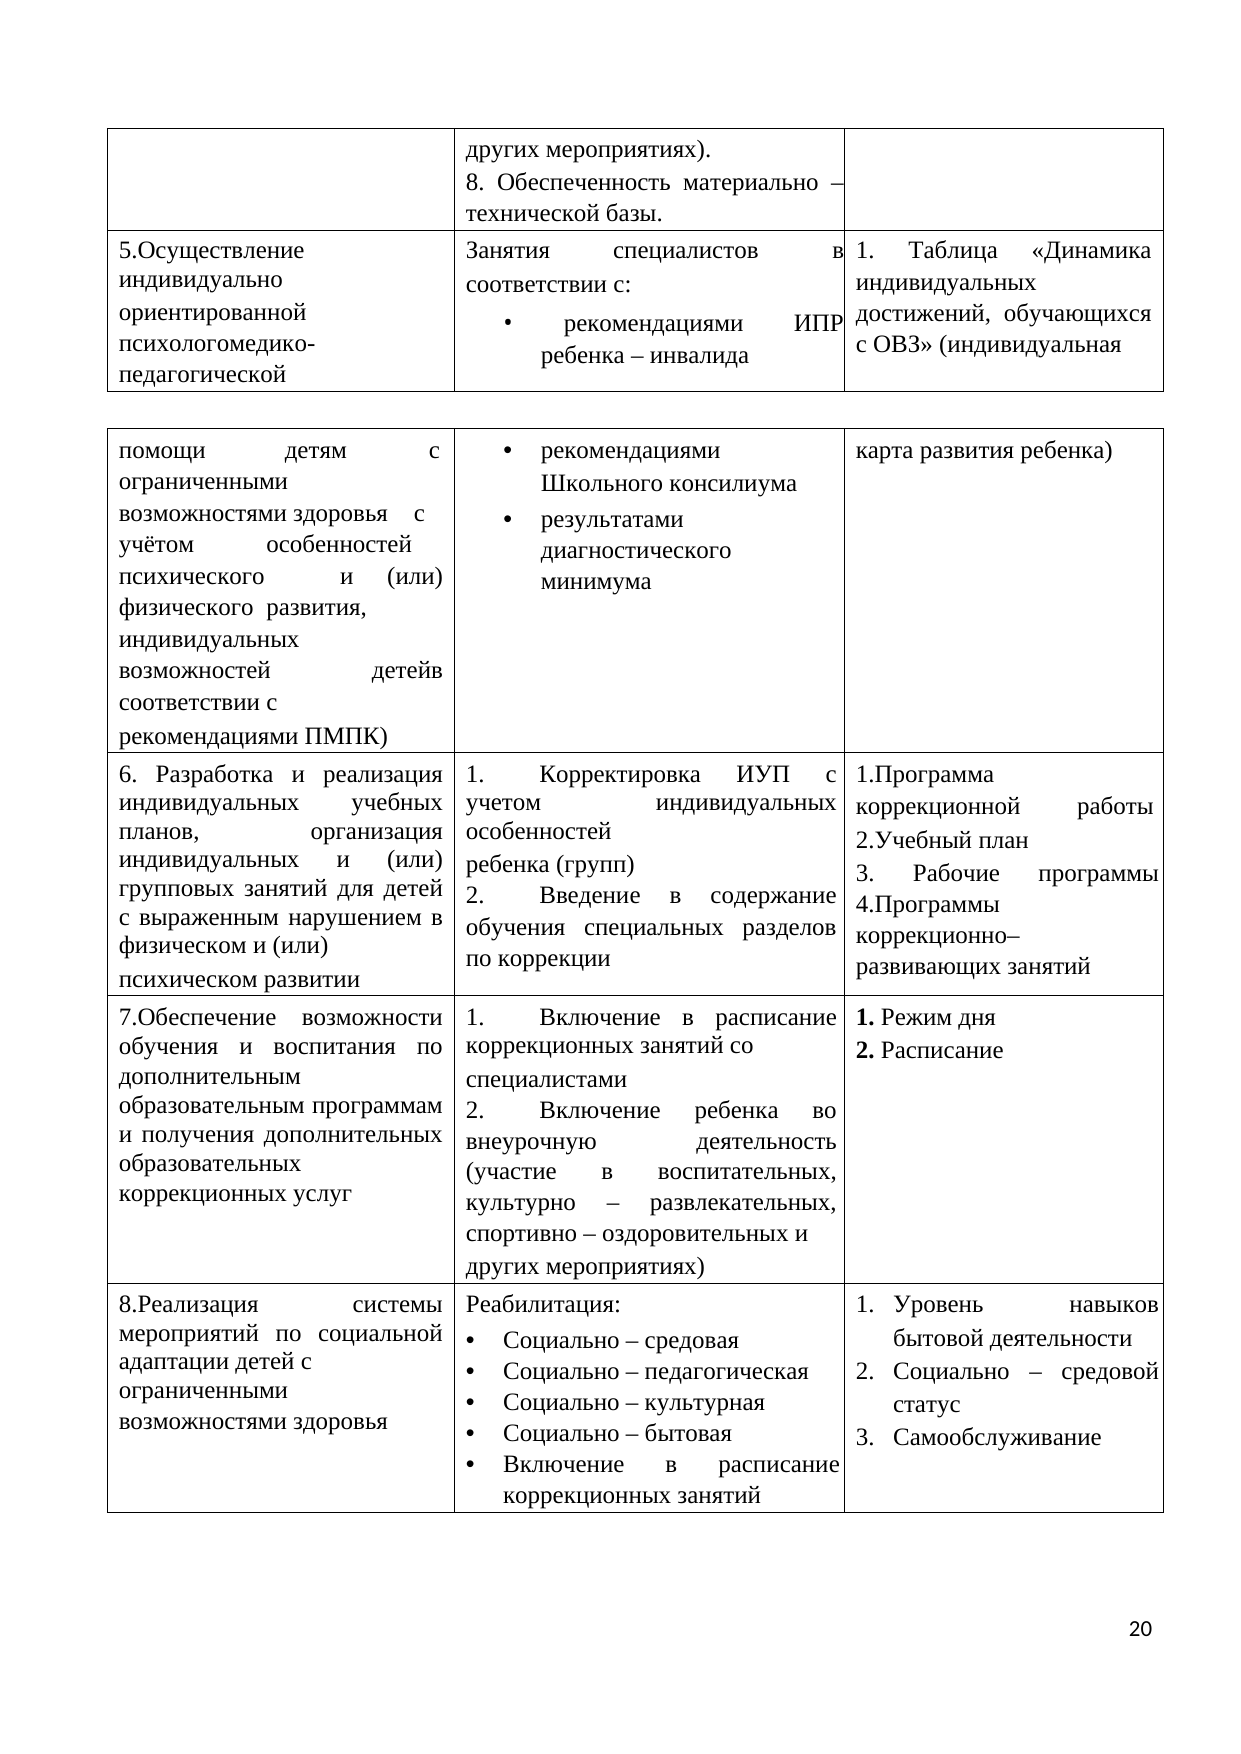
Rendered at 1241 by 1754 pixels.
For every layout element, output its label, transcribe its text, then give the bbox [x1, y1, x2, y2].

table_cell Включение в расписание коррекционных занятий со специалистами Включение ребенка во внеурочную деятельность (участие в воспитательных, культурно – развлекательных, спортивно – оздоровительных и других мероприятиях) [455, 996, 844, 1282]
table_cell 1.Программа коррекционной работы 2.Учебный план 3. Рабочие программы 4.Программы коррекционно– развивающих занятий [845, 753, 1163, 995]
table_cell 5.Осуществление индивидуально ориентированной психологомедико-педагогической [108, 231, 454, 391]
table_cell 1. Таблица «Динамика индивидуальных достижений, обучающихся с ОВЗ» (индивидуальная [845, 231, 1163, 391]
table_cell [108, 129, 454, 229]
table_cell 6. Разработка и реализация индивидуальных учебных планов, организация индивидуальных и (или) групповых занятий для детей с выраженным нарушением в физическом и (или) психическом развитии [108, 753, 454, 995]
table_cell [845, 129, 1163, 229]
table_cell Режим дня Расписание [845, 996, 1163, 1282]
table_cell 7.Обеспечение возможности обучения и воспитания по дополнительным образовательным программам и получения дополнительных образовательных коррекционных услуг [108, 996, 454, 1282]
table_cell Уровень навыков бытовой деятельности Социально – средовой статус Самообслуживание [845, 1284, 1163, 1512]
table_header рекомендациями Школьного консилиума результатами диагностического минимума [455, 429, 844, 752]
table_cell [455, 129, 844, 229]
table_cell 8.Реализация системы мероприятий по социальной адаптации детей с ограниченными возможностями здоровья [108, 1284, 454, 1512]
table_header карта развития ребенка) [845, 429, 1163, 752]
table_cell Занятия специалистов в соответствии с: • рекомендациями ИПР ребенка – инвалида [455, 231, 844, 391]
table_cell Реабилитация: Социально – средовая Социально – педагогическая Социально – культурная Социально – бытовая Включение в расписание коррекционных занятий [455, 1284, 844, 1512]
table_header помощи детям с ограниченными возможностями здоровья с учётом особенностей психического и (или) физического развития, индивидуальных возможностей детейв соответствии с рекомендациями ПМПК) [108, 429, 454, 752]
table_cell Корректировка ИУП с учетом индивидуальных особенностей ребенка (групп) Введение в содержание обучения специальных разделов по коррекции [455, 753, 844, 995]
